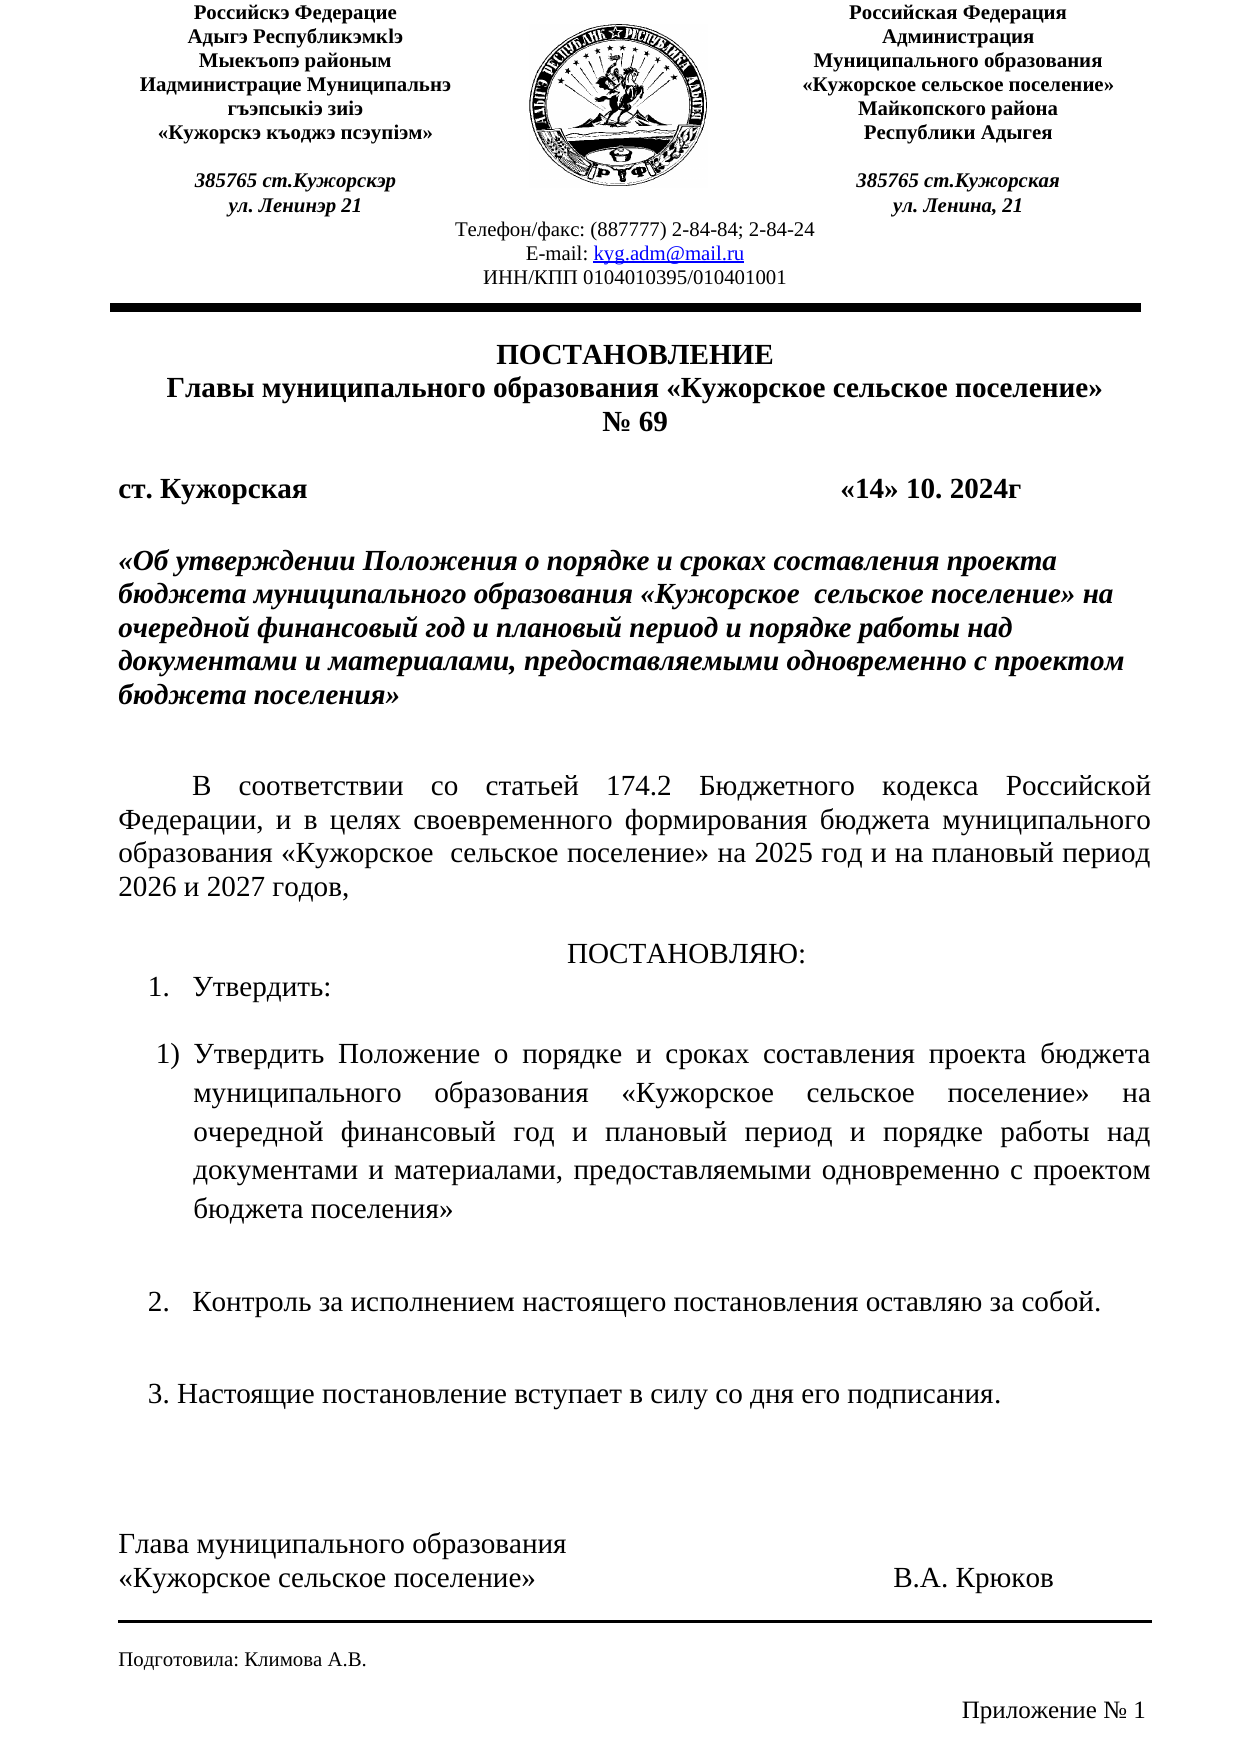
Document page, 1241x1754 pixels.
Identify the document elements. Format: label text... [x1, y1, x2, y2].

text «Кужорское сельское поселение» В.А. Крюков [118, 1560, 1152, 1594]
text E-mail: kyg.adm@mail.ru [118, 241, 1152, 265]
text № 69 [118, 404, 1152, 437]
text ст. Кужорская «14» 10. 2024г [118, 471, 1152, 504]
text ПОСТАНОВЛЕНИЕ [118, 337, 1152, 370]
table_header Российская Федерация Администрация Муниципального образования «Кужорское сельское поселение» Майкопского района Республики Адыгея 385765 ст.Кужорская ул. Ленина, 21 [759, 0, 1157, 217]
table_header Российскэ Федерацие Адыгэ Республикэмкlэ Мыекъопэ районым Иадминистрацие Муниципальнэ гъэпсыкiэ зиiэ «Кужорскэ къоджэ псэупiэм» 385765 ст.Кужорскэр ул. Ленинэр 21 [113, 0, 478, 217]
text Приложение № 1 [635, 1695, 1146, 1724]
text очередной финансовый год и плановый период и порядке работы над документами и материалами, предоставляемыми одновременно с проектом бюджета поселения» [118, 610, 1152, 711]
list 3. Настоящие постановление вступает в силу со дня его подписания. [148, 1376, 1152, 1409]
table_header [478, 0, 759, 217]
text Главы муниципального образования «Кужорское сельское поселение» [118, 370, 1152, 404]
list Контроль за исполнением настоящего постановления оставляю за собой. [148, 1284, 1152, 1317]
list Утвердить Положение о порядке и сроках составления проекта бюджета муниципального образования «Кужорское сельское поселение» на очередной финансовый год и плановый период и порядке работы над документами и материалами, предоставляемыми одновременно с проектом бюджета поселения» [156, 1037, 1152, 1224]
text Телефон/факс: (887777) 2-84-84; 2-84-24 [118, 217, 1152, 241]
text ИНН/КПП 0104010395/010401001 [118, 265, 1152, 289]
text Глава муниципального образования [118, 1527, 1152, 1560]
text «Об утверждении Положения о порядке и сроках составления проекта бюджета муниципального образования «Кужорское сельское поселение» на [118, 543, 1152, 610]
text Подготовила: Климова А.В. [118, 1647, 1152, 1671]
text ПОСТАНОВЛЯЮ: [148, 936, 1152, 969]
list Утвердить: [148, 969, 1152, 1003]
text В соответствии со статьей 174.2 Бюджетного кодекса Российской Федерации, и в целях своевременного формирования бюджета муниципального образования «Кужорское сельское поселение» на 2025 год и на плановый период 2026 и 2027 годов, [118, 768, 1152, 902]
